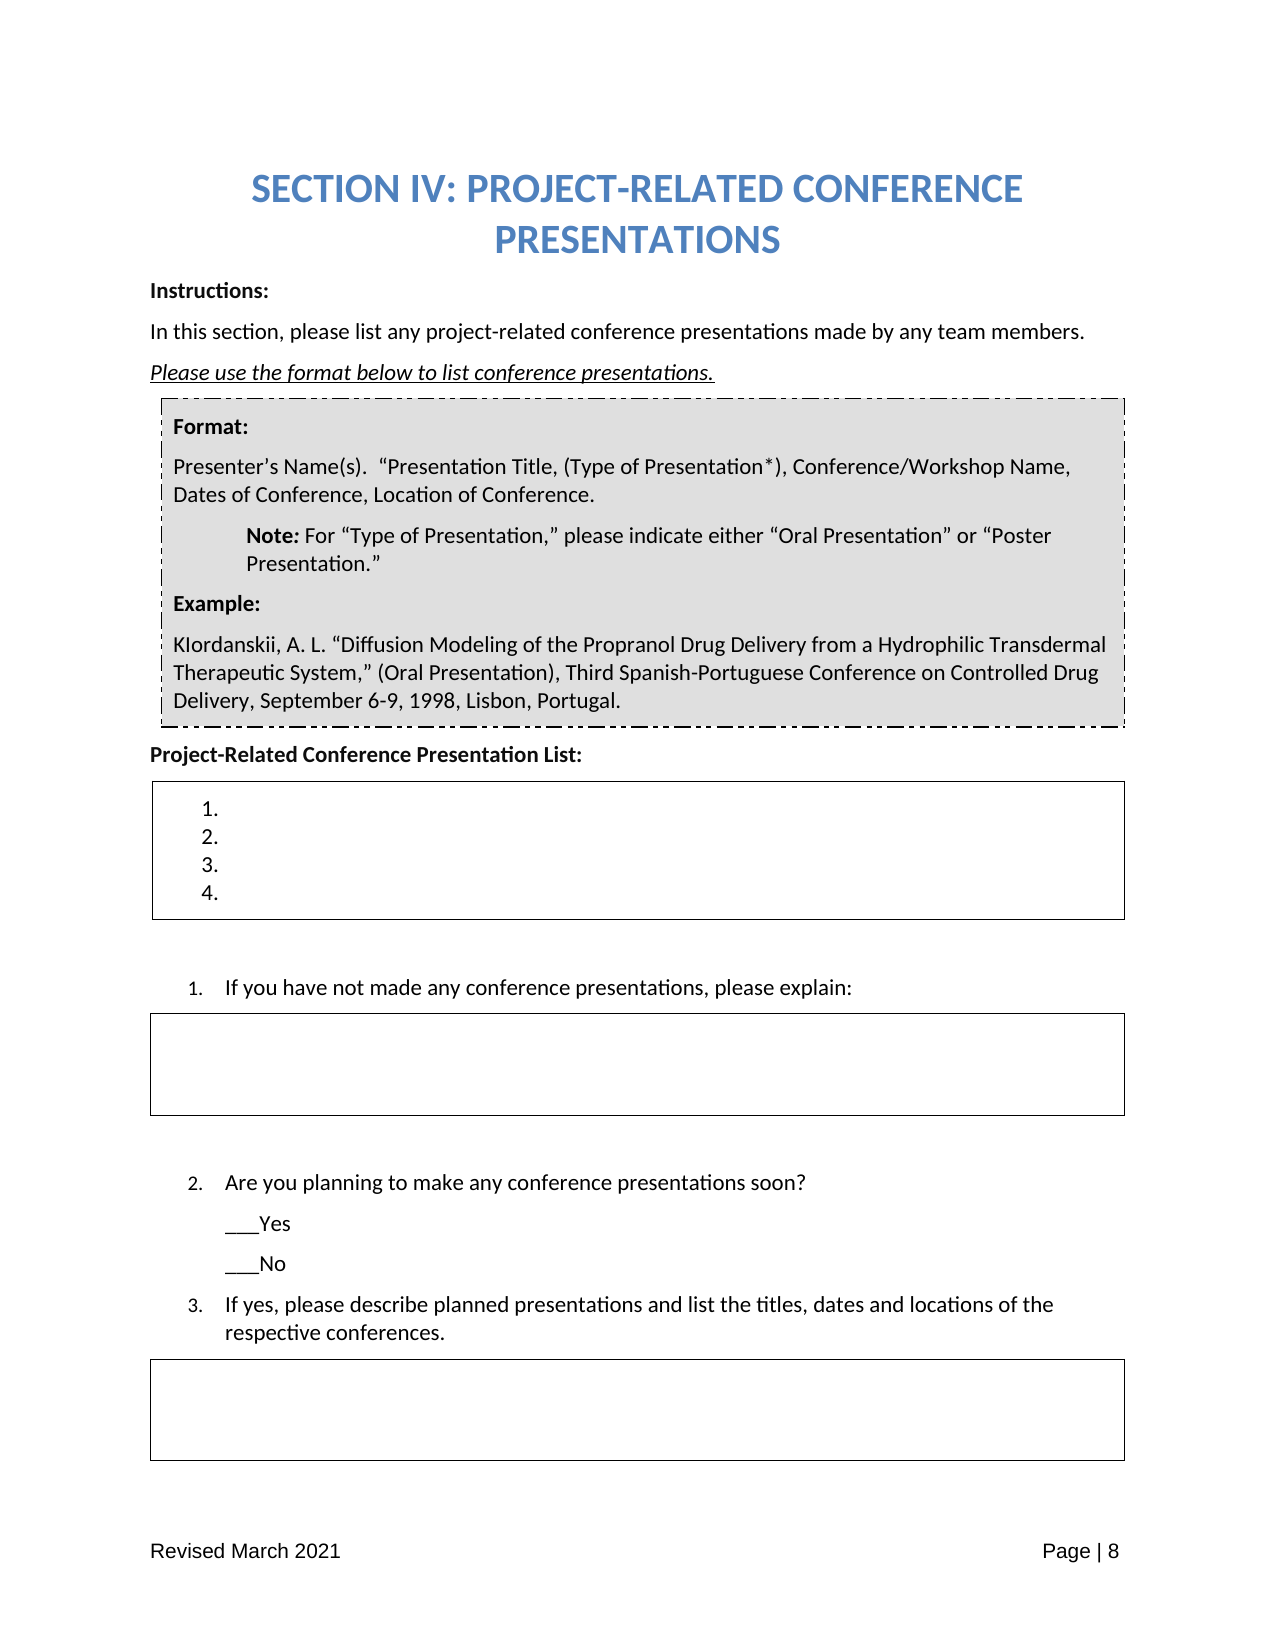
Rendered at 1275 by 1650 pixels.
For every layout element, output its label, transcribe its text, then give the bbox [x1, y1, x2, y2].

list If yes, please describe planned presentations and list the titles, dates and locations of the respective conferences. [187, 1290, 1125, 1346]
table_header [151, 1014, 1124, 1114]
table_header Format: Presenter’s Name(s). “Presentation Title, (Type of Presentation*), Conference/Workshop Name, Dates of Conference, Location of Conference. Note: For “Type of Presentation,” please indicate either “Oral Presentation” or “Poster Presentation.” Example: KIordanskii, A. L. “Diffusion Modeling of the Propranol Drug Delivery from a Hydrophilic Transdermal Therapeutic System,” (Oral Presentation), Third Spanish-Portuguese Conference on Controlled Drug Delivery, September 6-9, 1998, Lisbon, Portugal. [162, 398, 1124, 726]
text Please use the format below to list conference presentations. [150, 358, 1125, 386]
text In this section, please list any project-related conference presentations made by any team members. [150, 317, 1125, 345]
list If you have not made any conference presentations, please explain: [187, 973, 1125, 1001]
text ___Yes [225, 1209, 1125, 1237]
list Are you planning to make any conference presentations soon? [187, 1168, 1125, 1197]
text ___No [225, 1249, 1125, 1278]
subtitle Instructions: [150, 277, 1125, 305]
table_header [153, 782, 1124, 919]
subtitle Project-Related Conference Presentation List: [150, 740, 1125, 768]
table_header [151, 1360, 1124, 1460]
title SECTION IV: PROJECT-RELATED CONFERENCE PRESENTATIONS [150, 162, 1125, 264]
